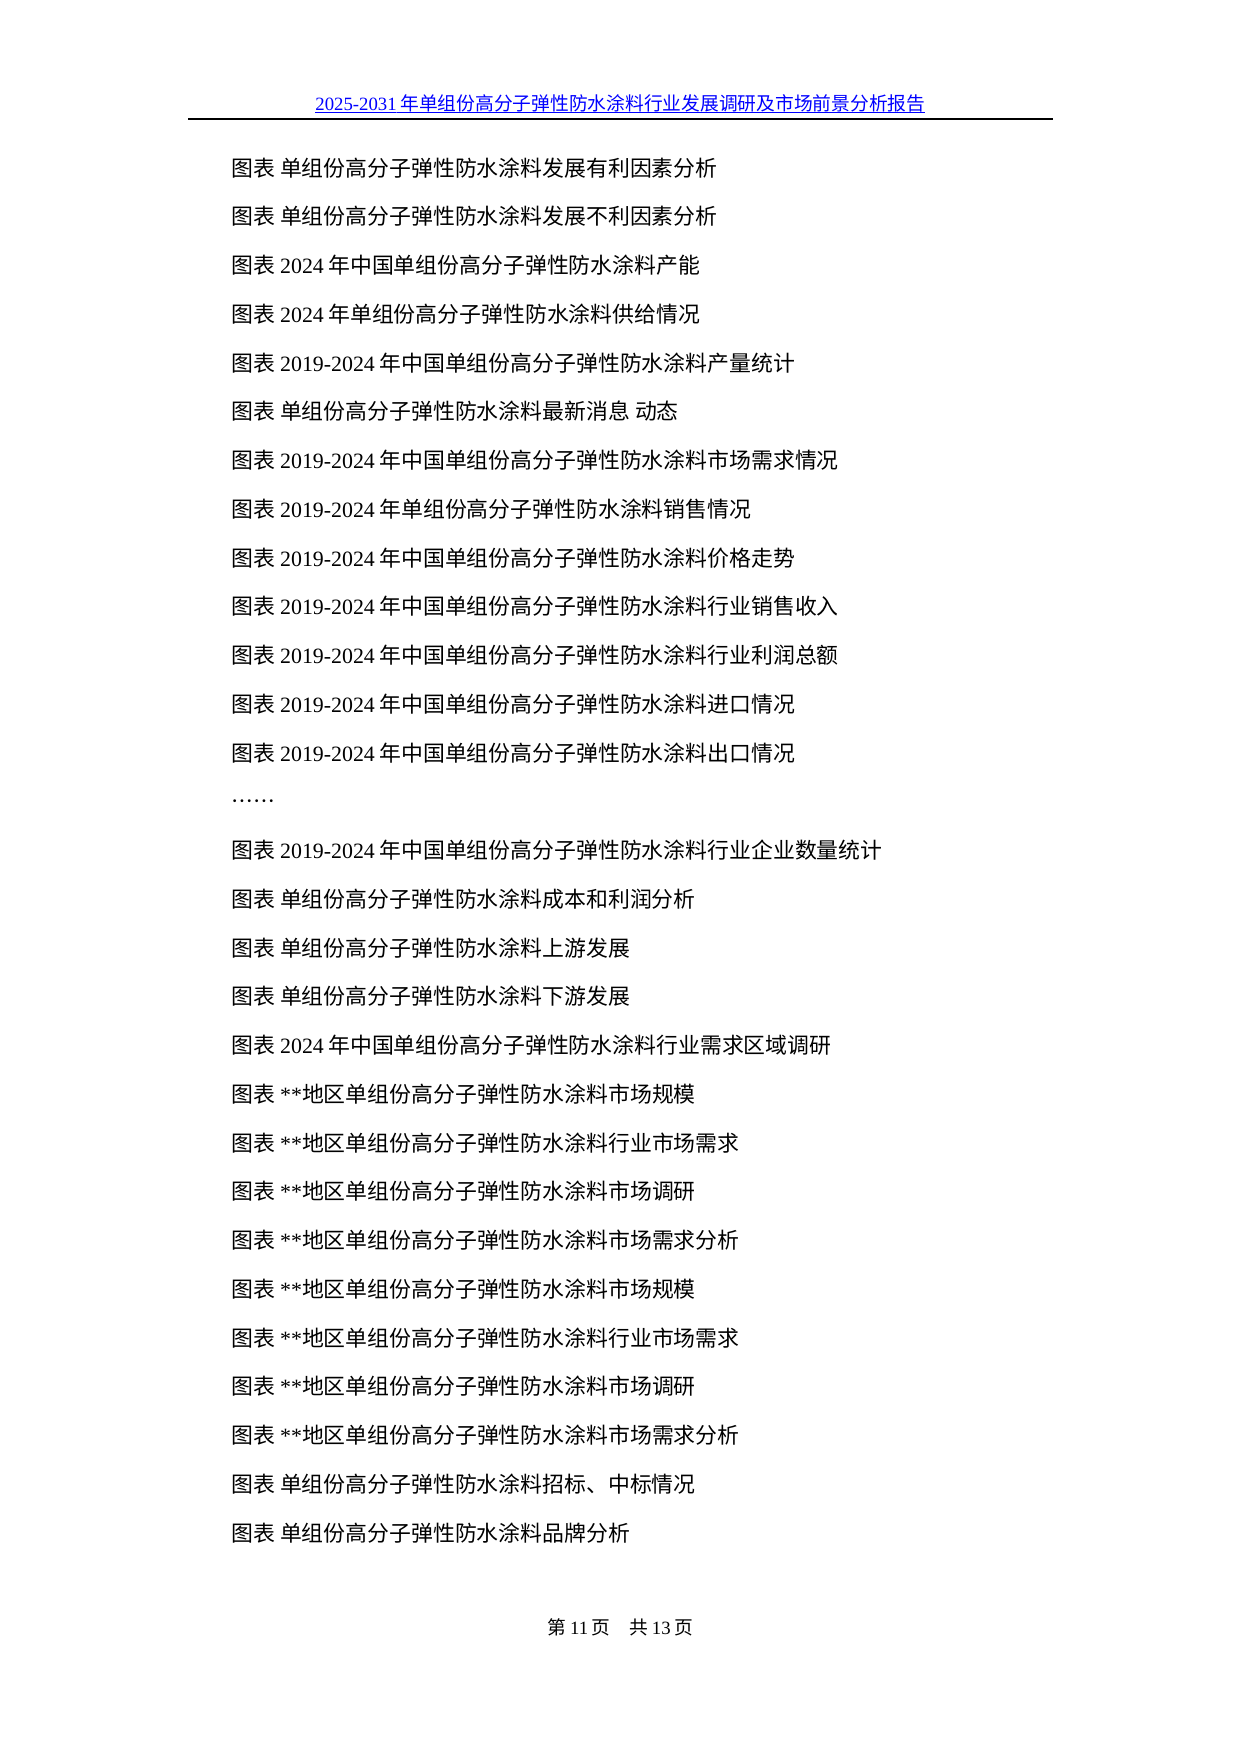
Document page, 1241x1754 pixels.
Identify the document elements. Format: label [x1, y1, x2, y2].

text [187, 150, 1053, 1548]
